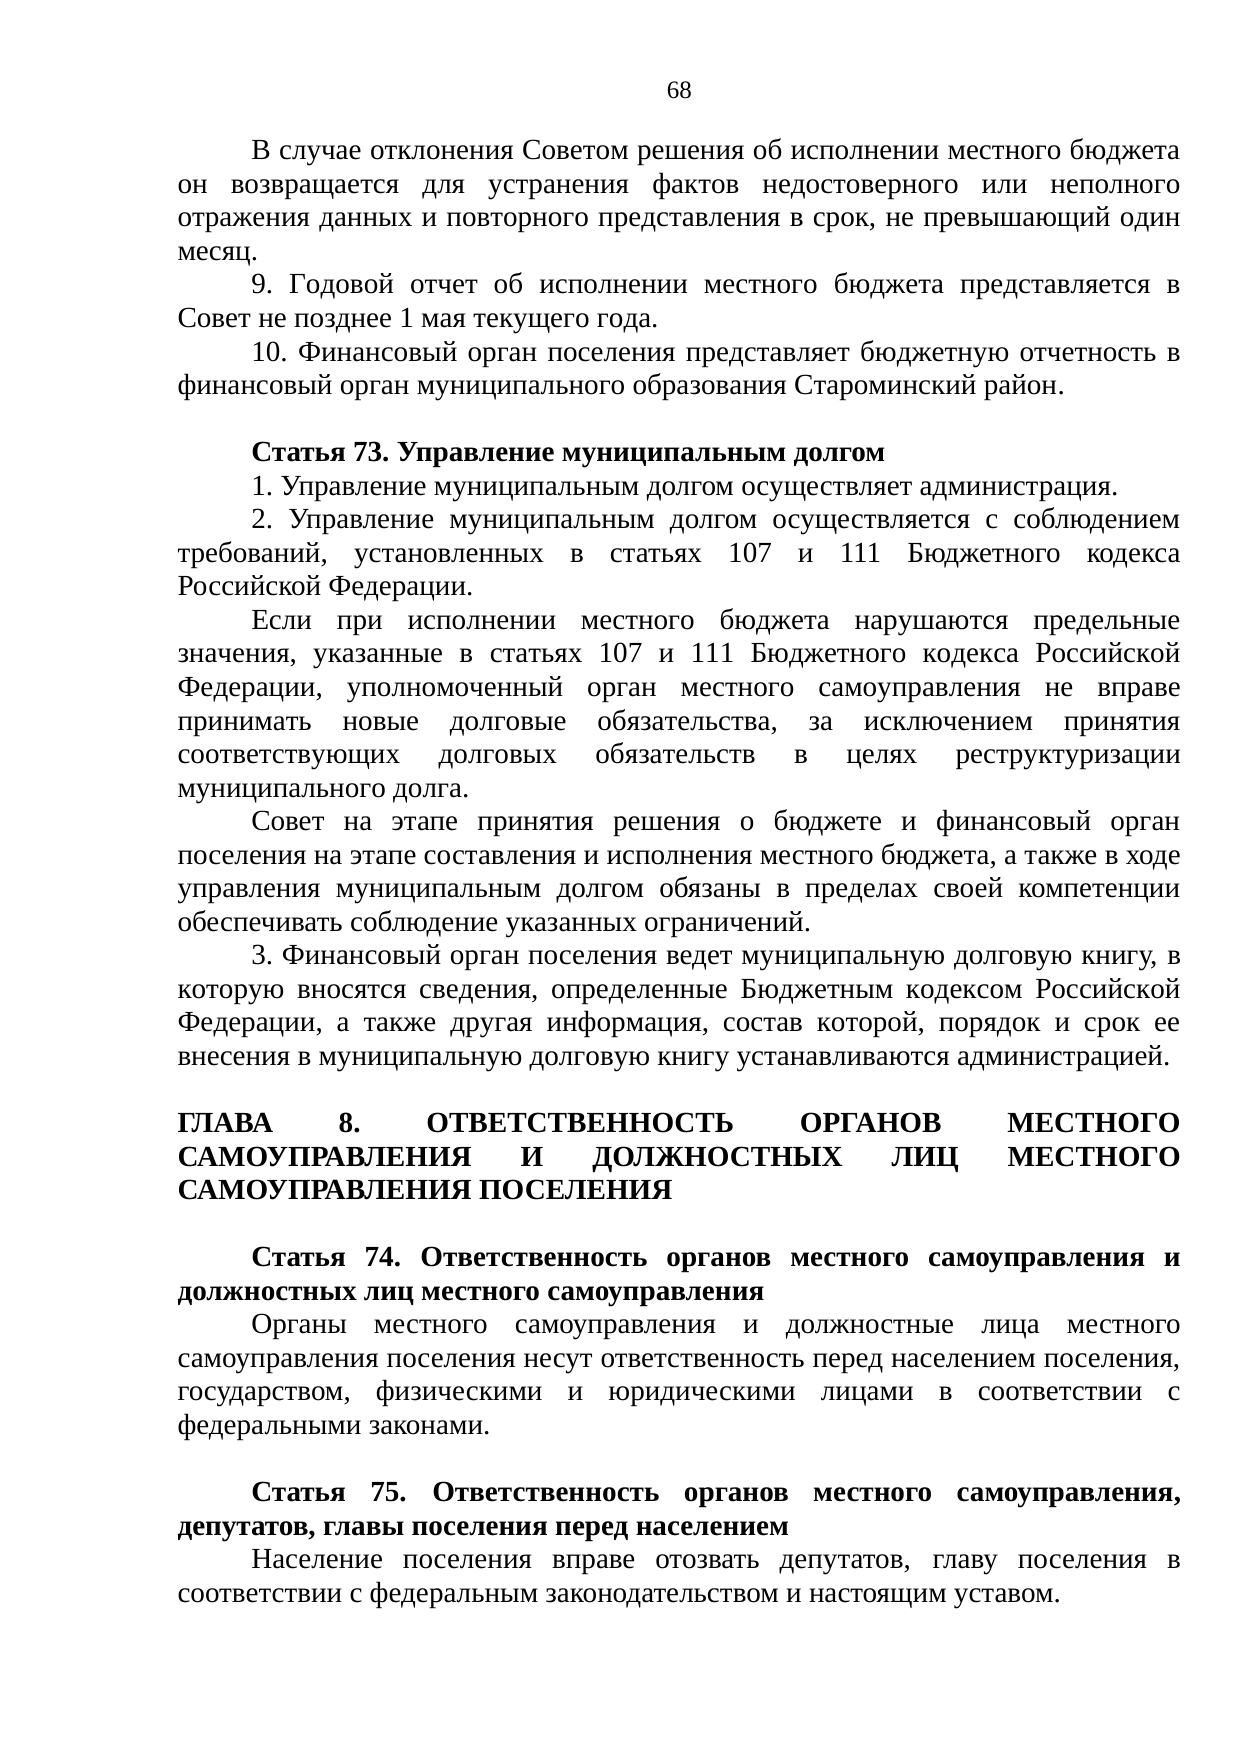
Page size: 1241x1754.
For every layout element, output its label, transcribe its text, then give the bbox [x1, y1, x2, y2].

text В случае отклонения Советом решения об исполнении местного бюджета он возвращается для устранения фактов недостоверного или неполного отражения данных и повторного представления в срок, не превышающий один месяц. [177, 132, 1181, 267]
text Статья 74. Ответственность органов местного самоуправления и должностных лиц местного самоуправления [177, 1239, 1181, 1306]
text 2. Управление муниципальным долгом осуществляется с соблюдением требований, установленных в статьях 107 и 111 Бюджетного кодекса Российской Федерации. [177, 501, 1181, 602]
text 1. Управление муниципальным долгом осуществляет администрация. [177, 468, 1181, 501]
text 3. Финансовый орган поселения ведет муниципальную долговую книгу, в которую вносятся сведения, определенные Бюджетным кодексом Российской Федерации, а также другая информация, состав которой, порядок и срок ее внесения в муниципальную долговую книгу устанавливаются администрацией. [177, 937, 1181, 1072]
text Население поселения вправе отозвать депутатов, главу поселения в соответствии с федеральным законодательством и настоящим уставом. [177, 1541, 1181, 1608]
text Органы местного самоуправления и должностные лица местного самоуправления поселения несут ответственность перед населением поселения, государством, физическими и юридическими лицами в соответствии с федеральными законами. [177, 1306, 1181, 1441]
text Совет на этапе принятия решения о бюджете и финансовый орган поселения на этапе составления и исполнения местного бюджета, а также в ходе управления муниципальным долгом обязаны в пределах своей компетенции обеспечивать соблюдение указанных ограничений. [177, 803, 1181, 937]
text Если при исполнении местного бюджета нарушаются предельные значения, указанные в статьях 107 и 111 Бюджетного кодекса Российской Федерации, уполномоченный орган местного самоуправления не вправе принимать новые долговые обязательства, за исключением принятия соответствующих долговых обязательств в целях реструктуризации муниципального долга. [177, 602, 1181, 803]
text Статья 75. Ответственность органов местного самоуправления, депутатов, главы поселения перед населением [177, 1474, 1181, 1541]
text ГЛАВА 8. ОТВЕТСТВЕННОСТЬ ОРГАНОВ местного САМОУПРАВЛЕНИЯ И ДОЛЖНОСТНЫХ ЛИЦ местного самоуправления поселеНИЯ [177, 1105, 1181, 1206]
text 9. Годовой отчет об исполнении местного бюджета представляется в Совет не позднее 1 мая текущего года. [177, 267, 1181, 334]
text 10. Финансовый орган поселения представляет бюджетную отчетность в финансовый орган муниципального образования Староминский район. [177, 334, 1181, 401]
text Статья 73. Управление муниципальным долгом [177, 434, 1181, 468]
